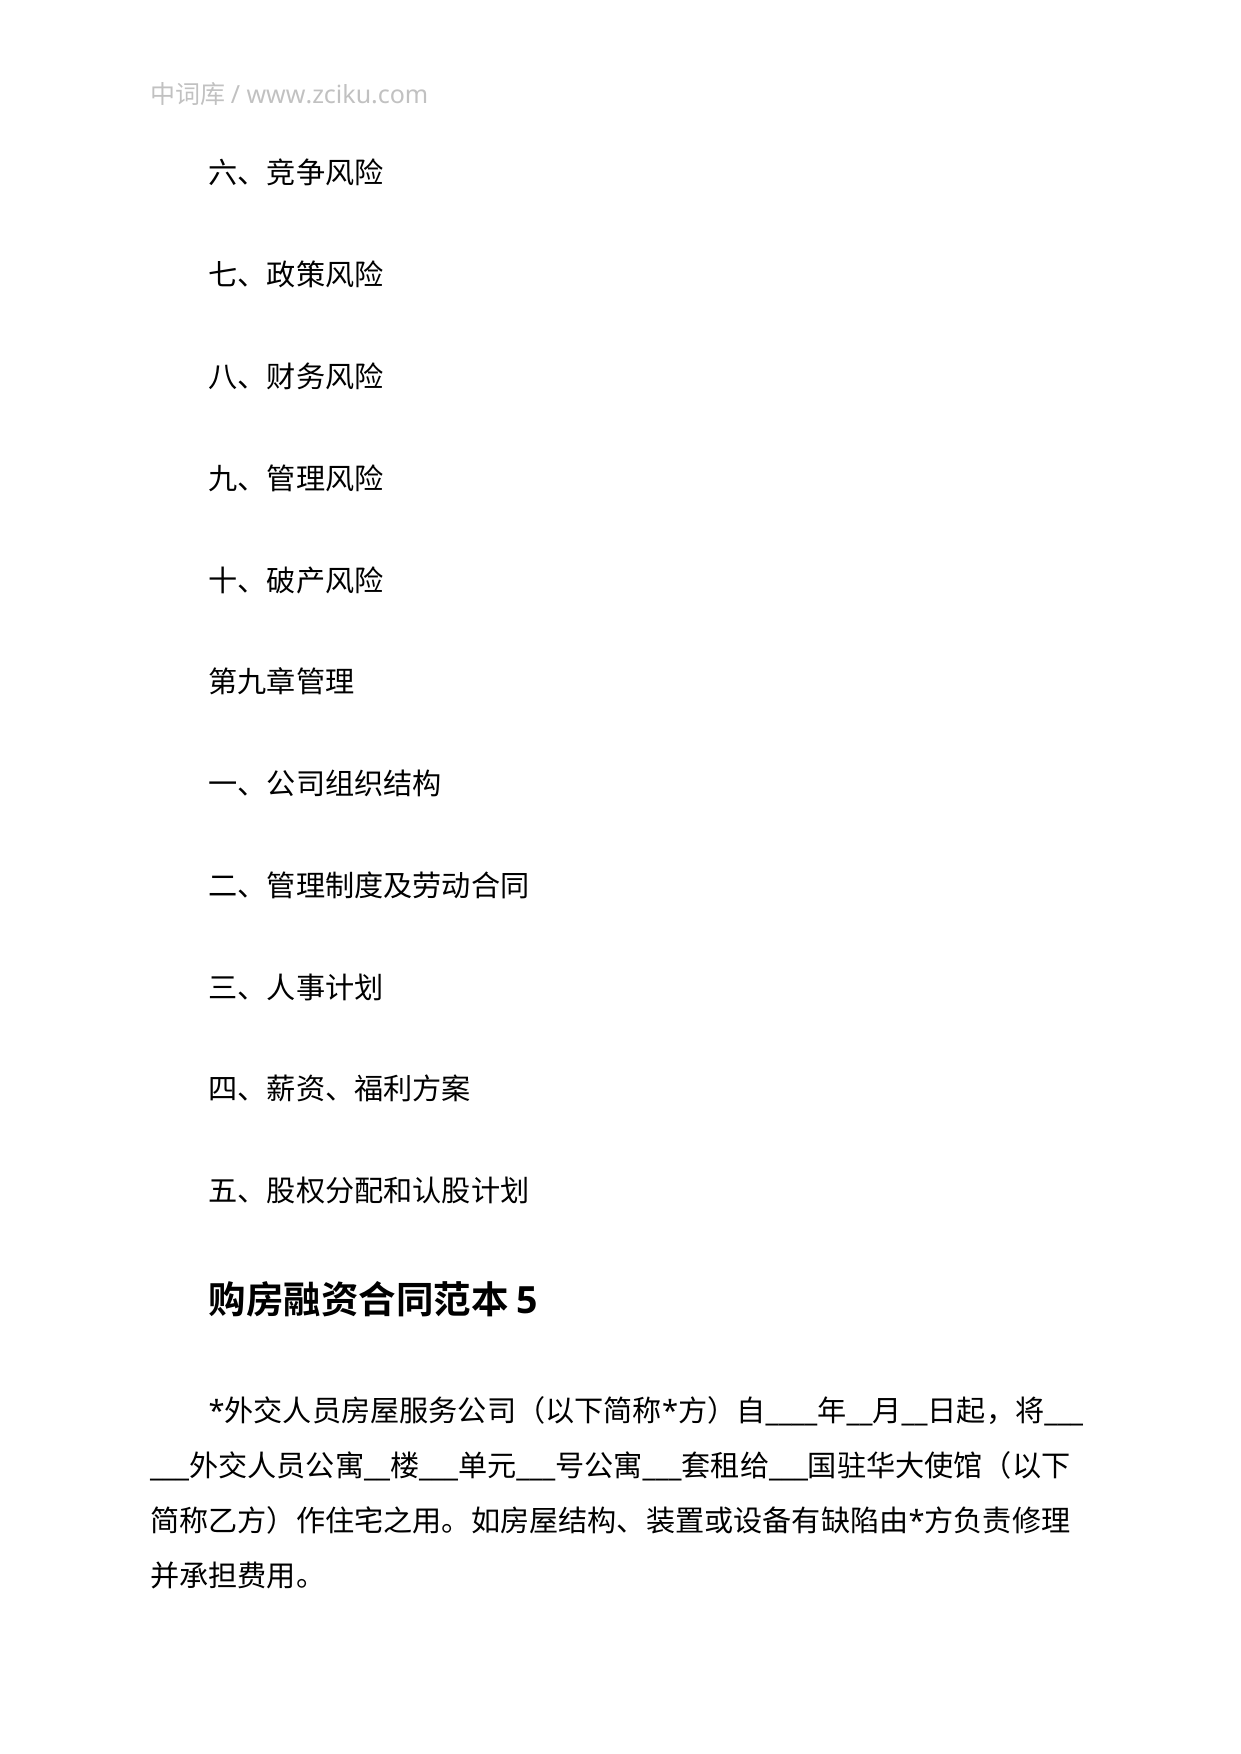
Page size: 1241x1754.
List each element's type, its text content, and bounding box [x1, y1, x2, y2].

text 四、薪资、福利方案 [150, 1066, 1090, 1108]
text *外交人员房屋服务公司（以下简称*方）自____年__月__日起，将______外交人员公寓__楼___单元___号公寓___套租给___国驻华大使馆（以下简称乙方）作住宅之用。如房屋结构、装置或设备有缺陷由*方负责修理并承担费用。 [150, 1387, 1090, 1594]
text 十、破产风险 [150, 557, 1090, 599]
text 一、公司组织结构 [150, 761, 1090, 803]
text 购房融资合同范本5 [150, 1269, 1090, 1324]
text 八、财务风险 [150, 353, 1090, 396]
text 三、人事计划 [150, 964, 1090, 1006]
text 五、股权分配和认股计划 [150, 1168, 1090, 1210]
text 二、管理制度及劳动合同 [150, 862, 1090, 905]
text 第九章管理 [150, 659, 1090, 701]
text 七、政策风险 [150, 252, 1090, 294]
text 九、管理风险 [150, 455, 1090, 498]
text 六、竞争风险 [150, 150, 1090, 192]
